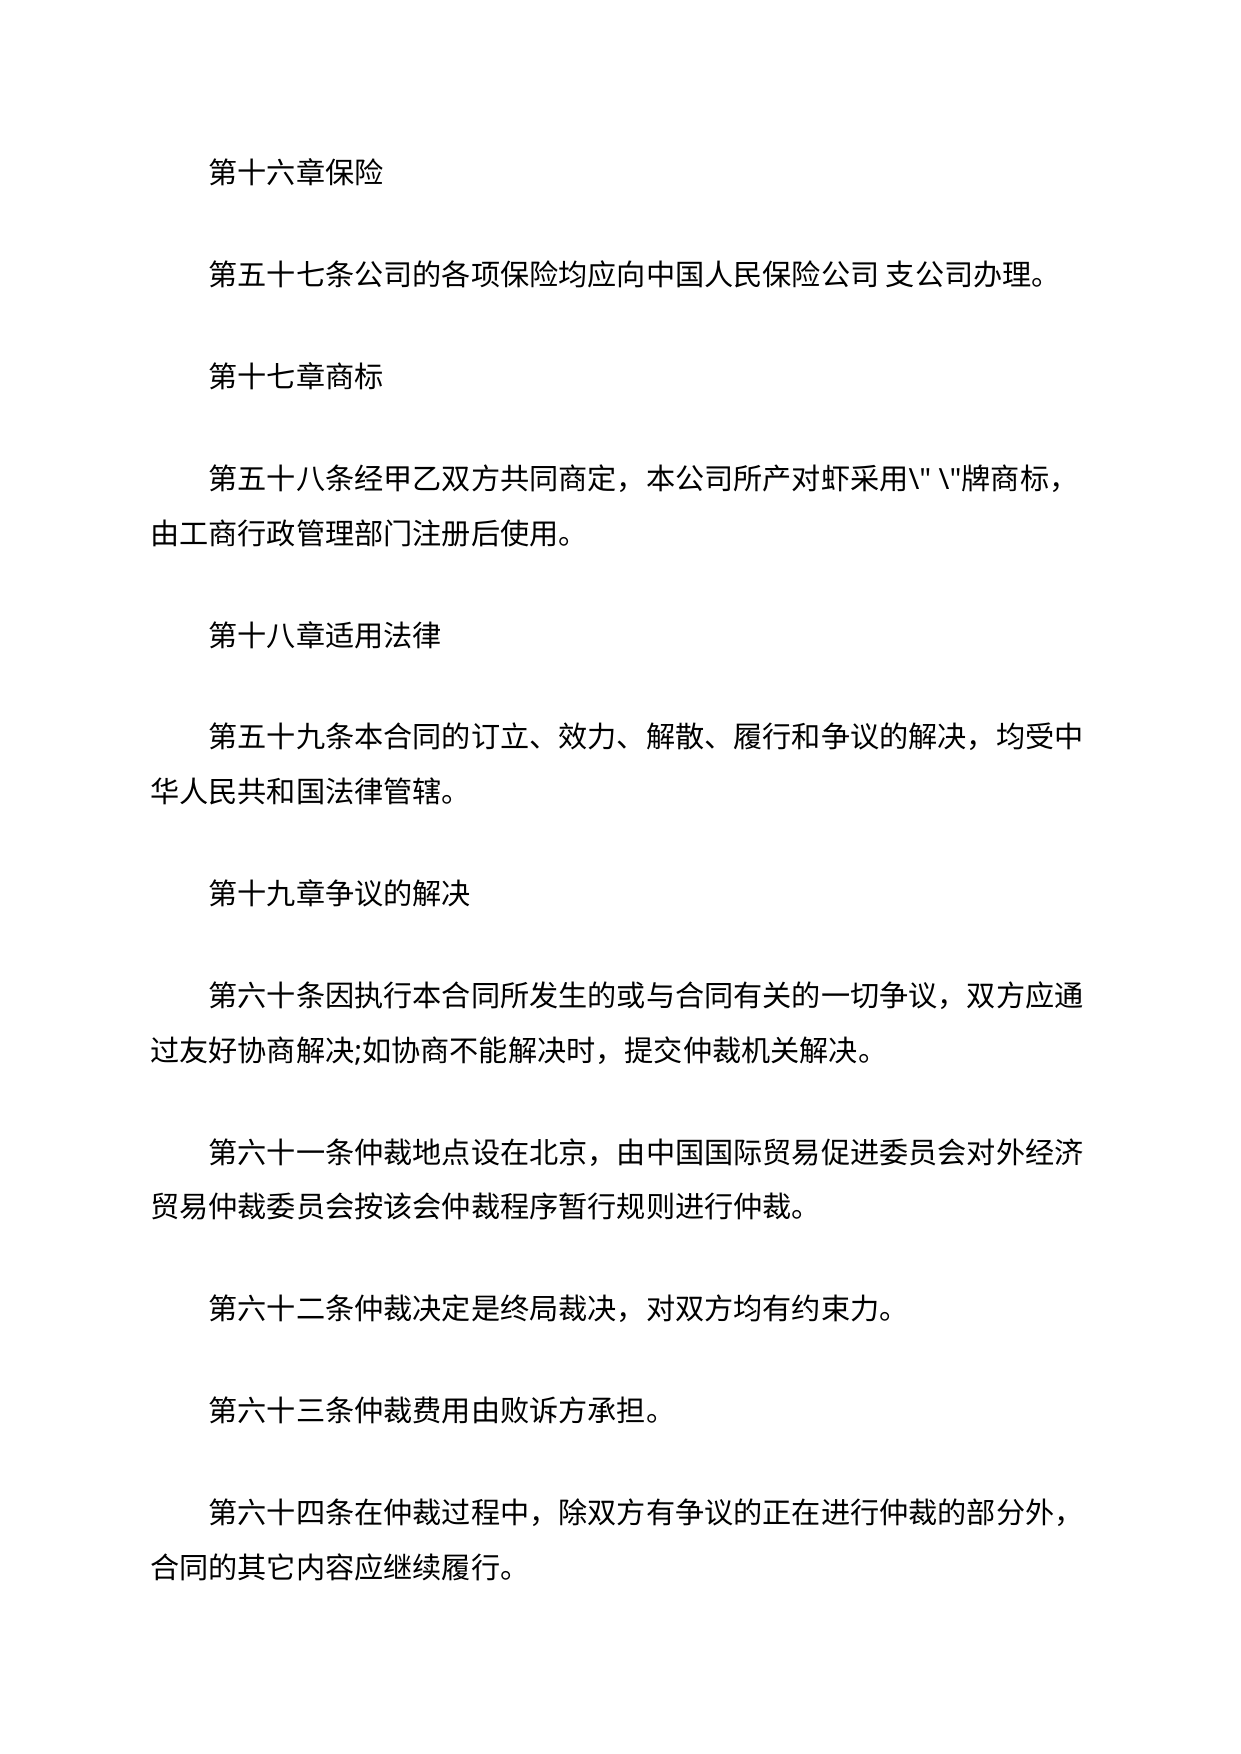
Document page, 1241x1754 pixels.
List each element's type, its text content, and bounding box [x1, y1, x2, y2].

text 第六十四条在仲裁过程中，除双方有争议的正在进行仲裁的部分外，合同的其它内容应继续履行。 [150, 1489, 1090, 1587]
text 第十八章适用法律 [150, 612, 1090, 654]
text 第六十二条仲裁决定是终局裁决，对双方均有约束力。 [150, 1286, 1090, 1328]
text 第六十条因执行本合同所发生的或与合同有关的一切争议，双方应通过友好协商解决;如协商不能解决时，提交仲裁机关解决。 [150, 972, 1090, 1069]
text 第五十八条经甲乙双方共同商定，本公司所产对虾采用\" \"牌商标，由工商行政管理部门注册后使用。 [150, 455, 1090, 553]
text 第六十三条仲裁费用由败诉方承担。 [150, 1388, 1090, 1430]
text 第六十一条仲裁地点设在北京，由中国国际贸易促进委员会对外经济贸易仲裁委员会按该会仲裁程序暂行规则进行仲裁。 [150, 1129, 1090, 1226]
text 第五十九条本合同的订立、效力、解散、履行和争议的解决，均受中华人民共和国法律管辖。 [150, 714, 1090, 811]
text 第五十七条公司的各项保险均应向中国人民保险公司 支公司办理。 [150, 252, 1090, 294]
text 第十七章商标 [150, 353, 1090, 396]
text 第十六章保险 [150, 150, 1090, 192]
text 第十九章争议的解决 [150, 871, 1090, 913]
